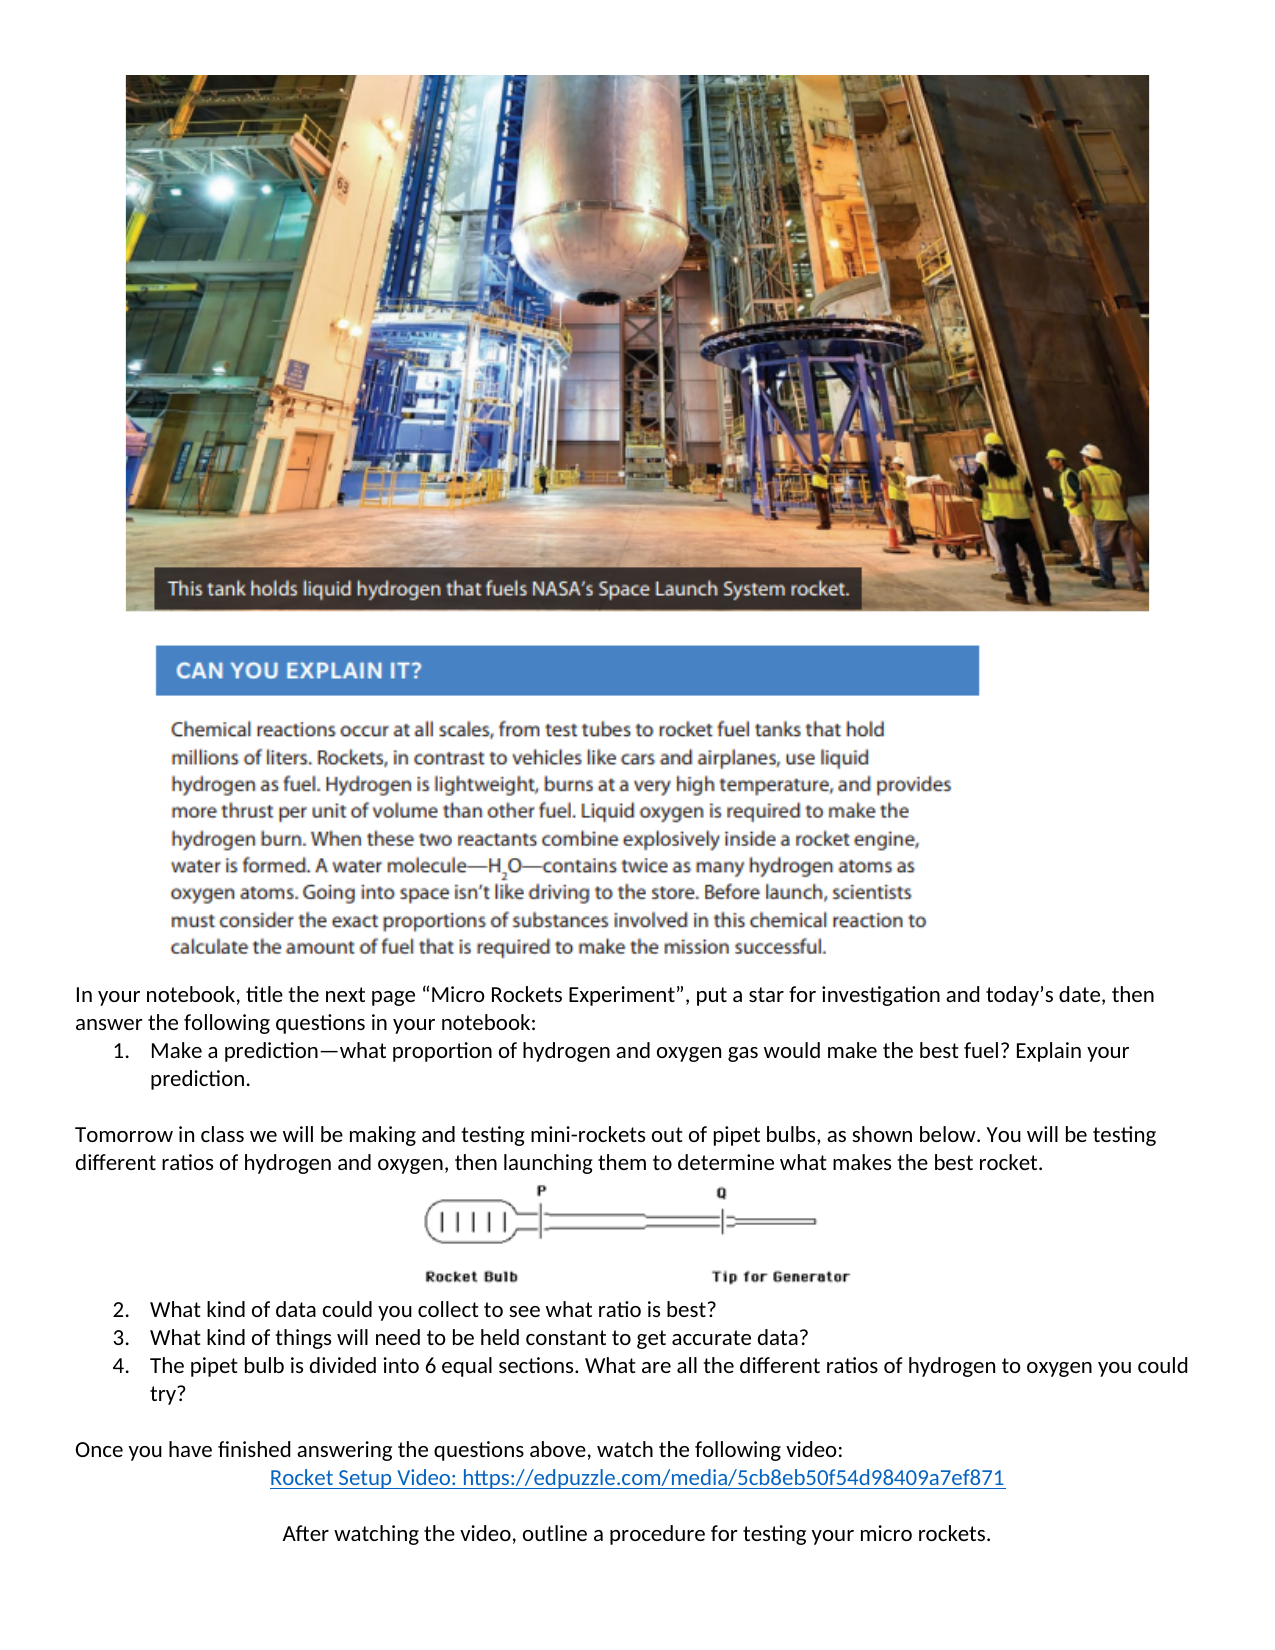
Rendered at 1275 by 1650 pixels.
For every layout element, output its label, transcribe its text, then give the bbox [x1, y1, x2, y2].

text In your notebook, title the next page “Micro Rockets Experiment”, put a star for investigation and today’s date, then answer the following questions in your notebook: [75, 980, 1200, 1036]
list The pipet bulb is divided into 6 equal sections. What are all the different ratios of hydrogen to oxygen you could try? [112, 1351, 1200, 1407]
list Make a prediction—what proportion of hydrogen and oxygen gas would make the best fuel? Explain your prediction. [112, 1036, 1200, 1092]
list What kind of data could you collect to see what ratio is best? [112, 1295, 1200, 1323]
picture [395, 1176, 880, 1296]
text Once you have finished answering the questions above, watch the following video: [75, 1435, 1200, 1463]
text After watching the video, outline a procedure for testing your micro rockets. [75, 1519, 1200, 1547]
list What kind of things will need to be held constant to get accurate data? [112, 1323, 1200, 1351]
text Rocket Setup Video: https://edpuzzle.com/media/5cb8eb50f54d98409a7ef871 [75, 1463, 1200, 1491]
text Tomorrow in class we will be making and testing mini-rockets out of pipet bulbs, as shown below. You will be testing different ratios of hydrogen and oxygen, then launching them to determine what makes the best rocket. [75, 1121, 1200, 1177]
